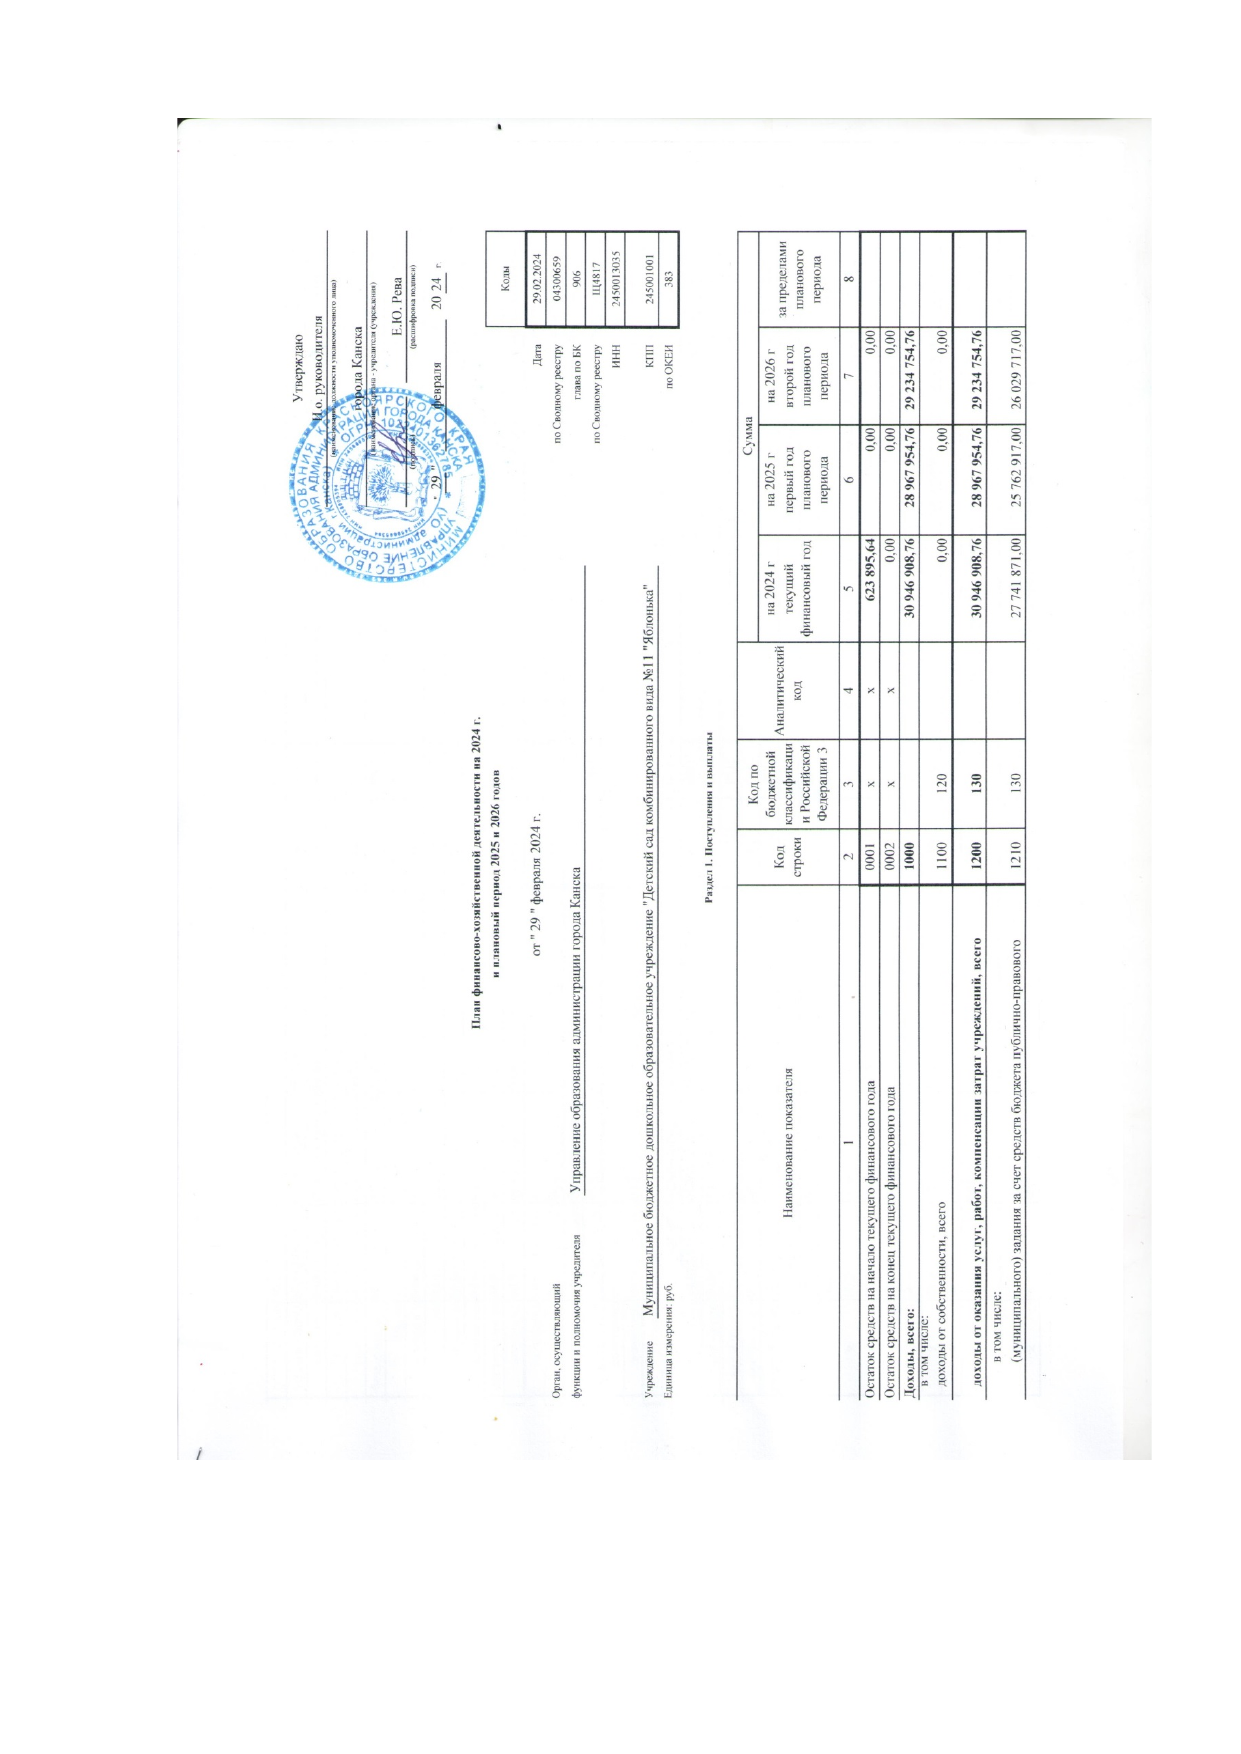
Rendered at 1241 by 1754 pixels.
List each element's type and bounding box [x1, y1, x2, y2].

picture [177, 118, 1152, 1460]
